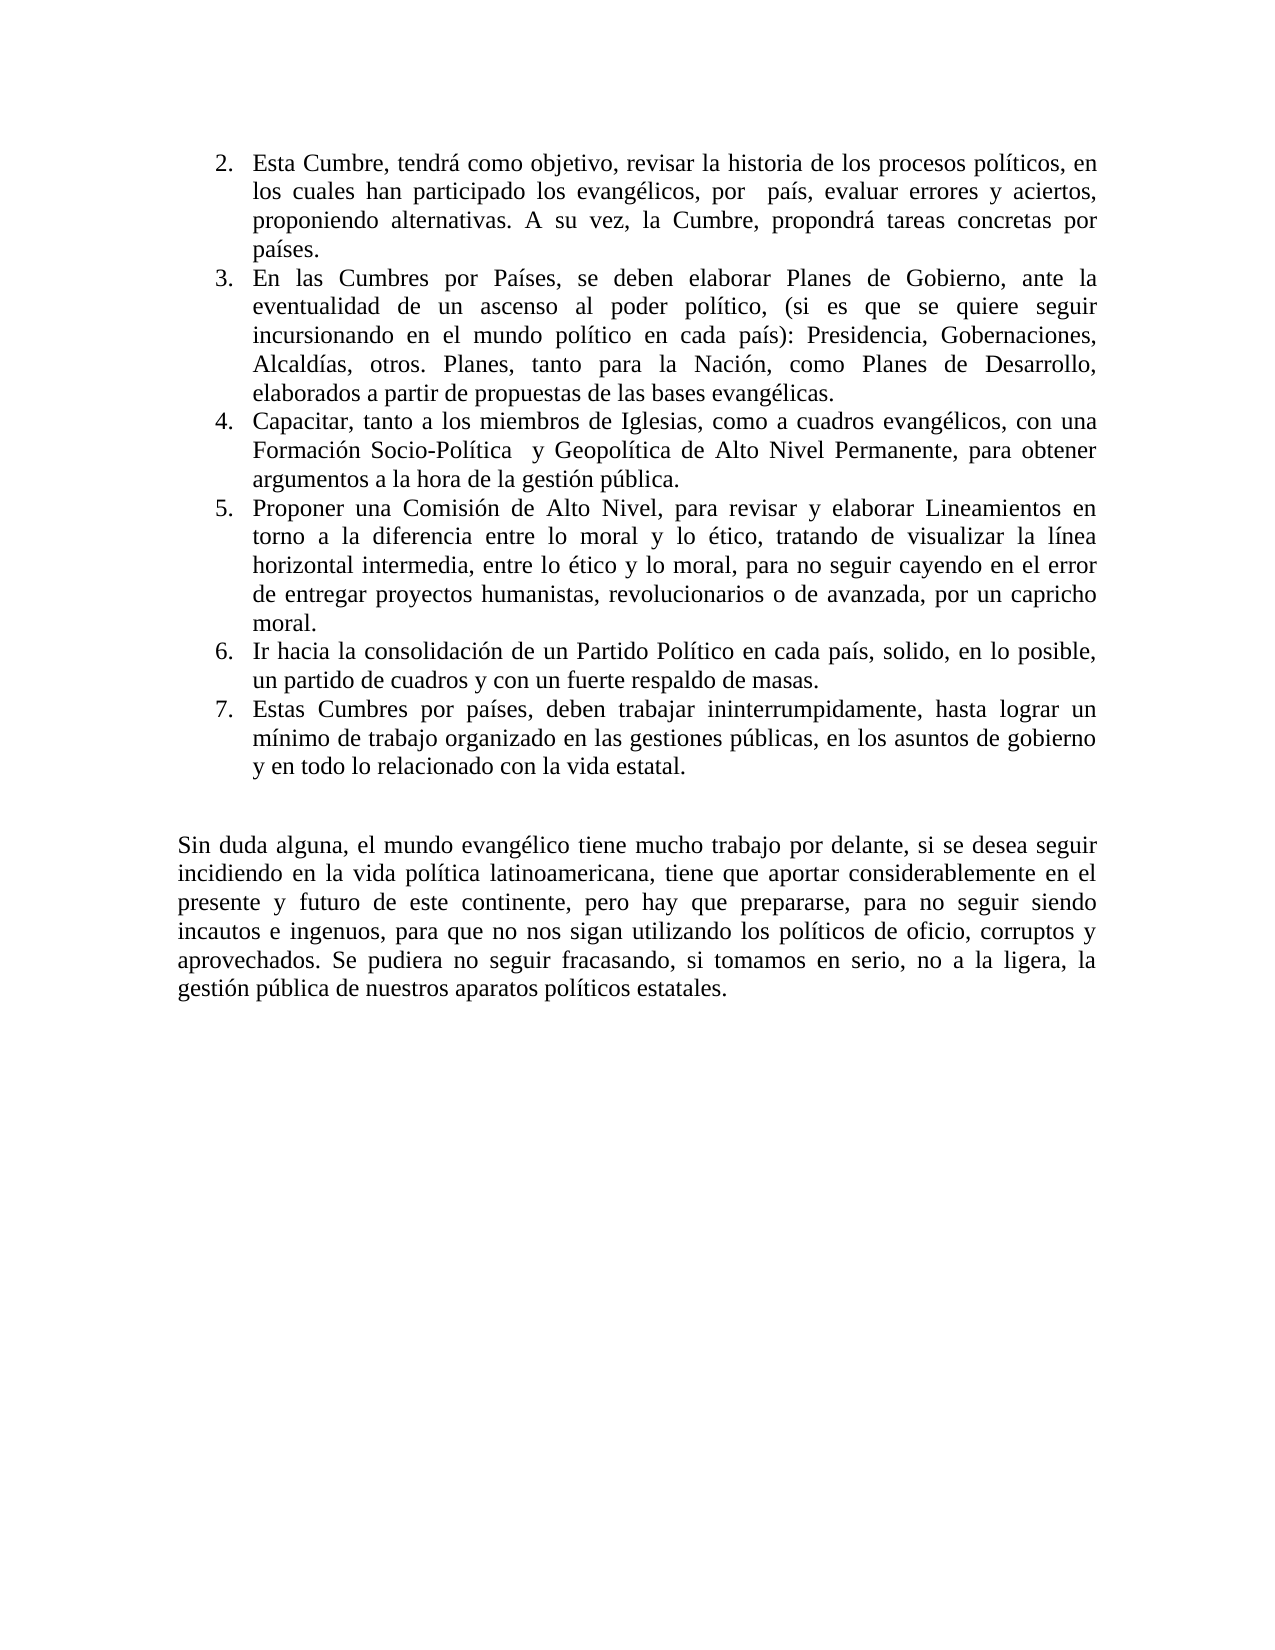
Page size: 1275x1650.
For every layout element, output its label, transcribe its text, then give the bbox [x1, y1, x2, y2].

list En las Cumbres por Países, se deben elaborar Planes de Gobierno, ante la eventualidad de un ascenso al poder político, (si es que se quiere seguir incursionando en el mundo político en cada país): Presidencia, Gobernaciones, Alcaldías, otros. Planes, tanto para la Nación, como Planes de Desarrollo, elaborados a partir de propuestas de las bases evangélicas. [215, 263, 1098, 406]
list Ir hacia la consolidación de un Partido Político en cada país, solido, en lo posible, un partido de cuadros y con un fuerte respaldo de masas. [215, 636, 1098, 694]
list Proponer una Comisión de Alto Nivel, para revisar y elaborar Lineamientos en torno a la diferencia entre lo moral y lo ético, tratando de visualizar la línea horizontal intermedia, entre lo ético y lo moral, para no seguir cayendo en el error de entregar proyectos humanistas, revolucionarios o de avanzada, por un capricho moral. [215, 493, 1098, 636]
text Sin duda alguna, el mundo evangélico tiene mucho trabajo por delante, si se desea seguir incidiendo en la vida política latinoamericana, tiene que aportar considerablemente en el presente y futuro de este continente, pero hay que prepararse, para no seguir siendo incautos e ingenuos, para que no nos sigan utilizando los políticos de oficio, corruptos y aprovechados. Se pudiera no seguir fracasando, si tomamos en serio, no a la ligera, la gestión pública de nuestros aparatos políticos estatales. [177, 830, 1098, 1002]
list Capacitar, tanto a los miembros de Iglesias, como a cuadros evangélicos, con una Formación Socio-Política y Geopolítica de Alto Nivel Permanente, para obtener argumentos a la hora de la gestión pública. [215, 406, 1098, 493]
list Estas Cumbres por países, deben trabajar ininterrumpidamente, hasta lograr un mínimo de trabajo organizado en las gestiones públicas, en los asuntos de gobierno y en todo lo relacionado con la vida estatal. [215, 694, 1098, 780]
list Esta Cumbre, tendrá como objetivo, revisar la historia de los procesos políticos, en los cuales han participado los evangélicos, por país, evaluar errores y aciertos, proponiendo alternativas. A su vez, la Cumbre, propondrá tareas concretas por países. [215, 148, 1098, 263]
